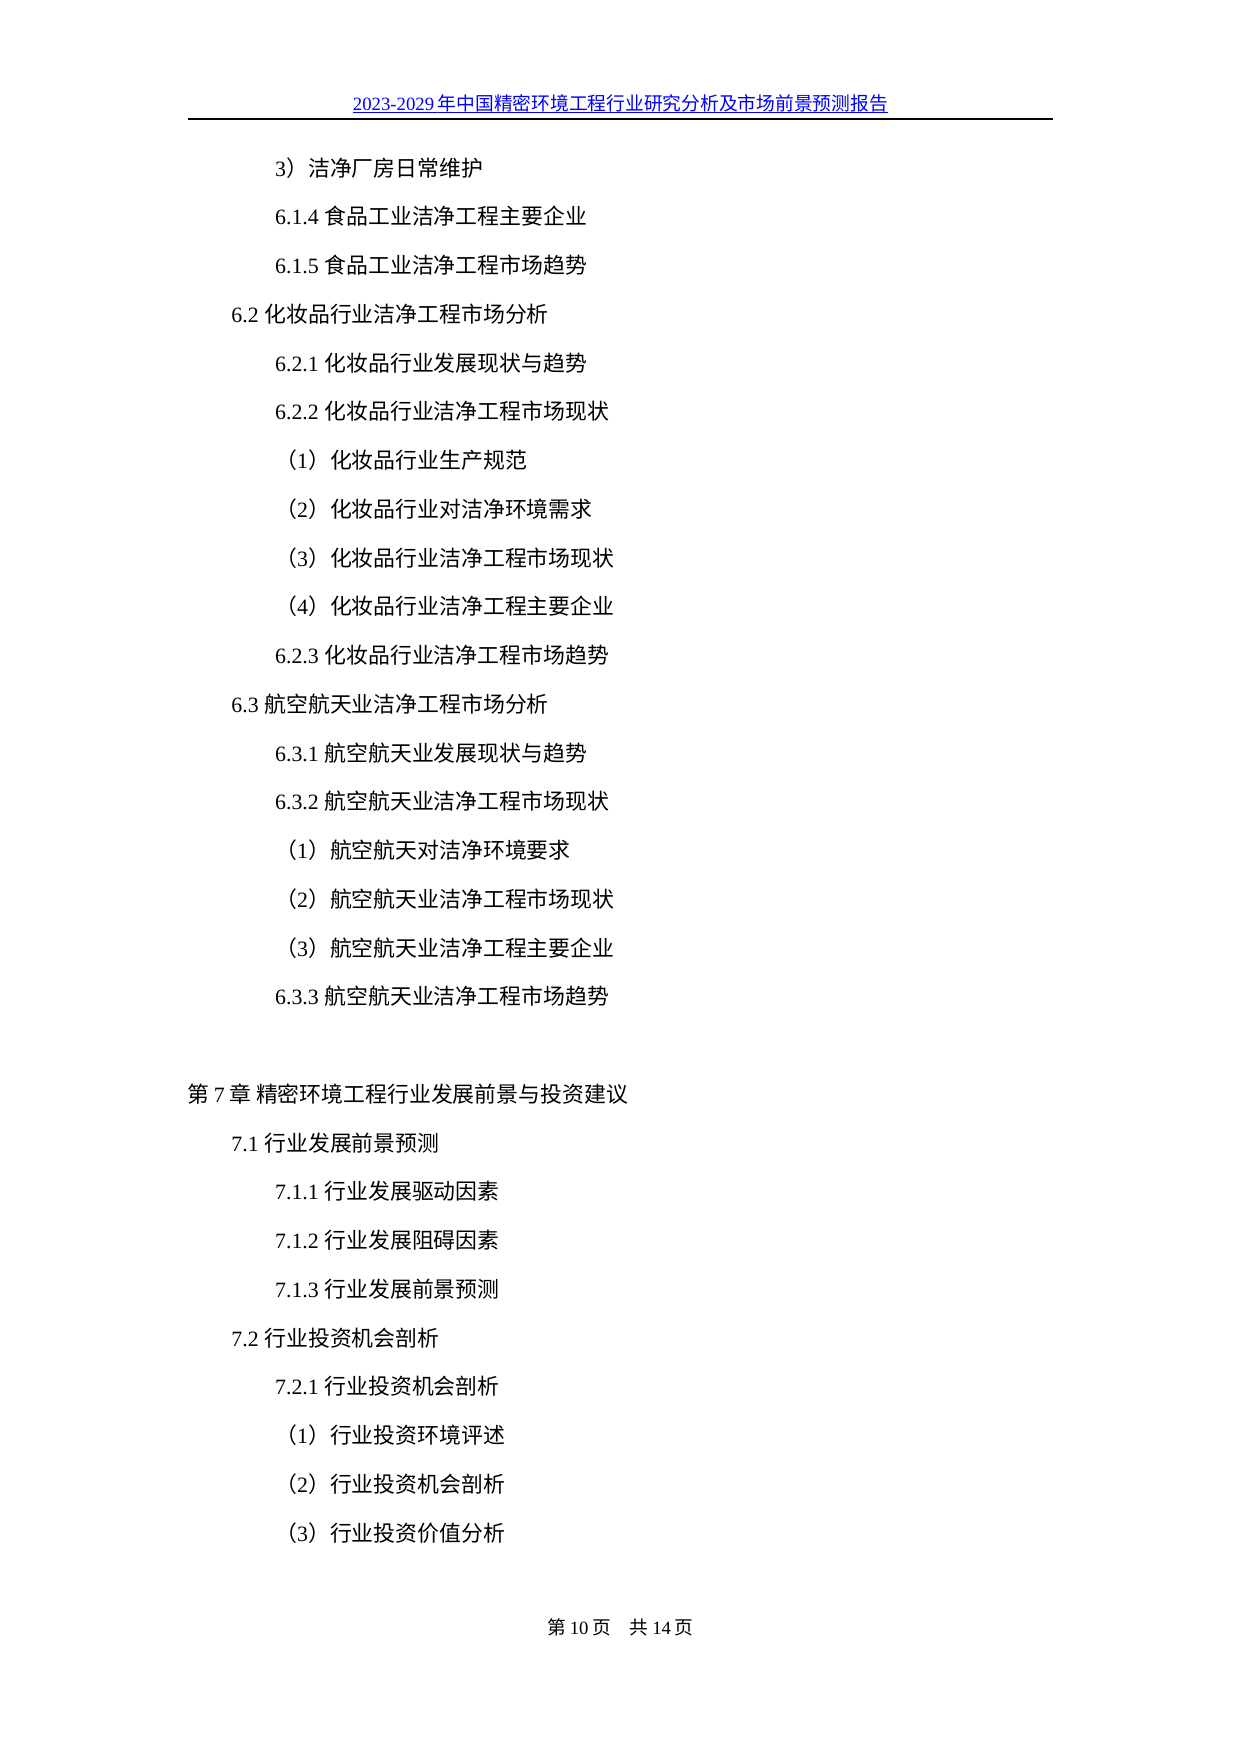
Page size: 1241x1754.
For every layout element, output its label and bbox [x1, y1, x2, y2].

text [187, 150, 1053, 1548]
